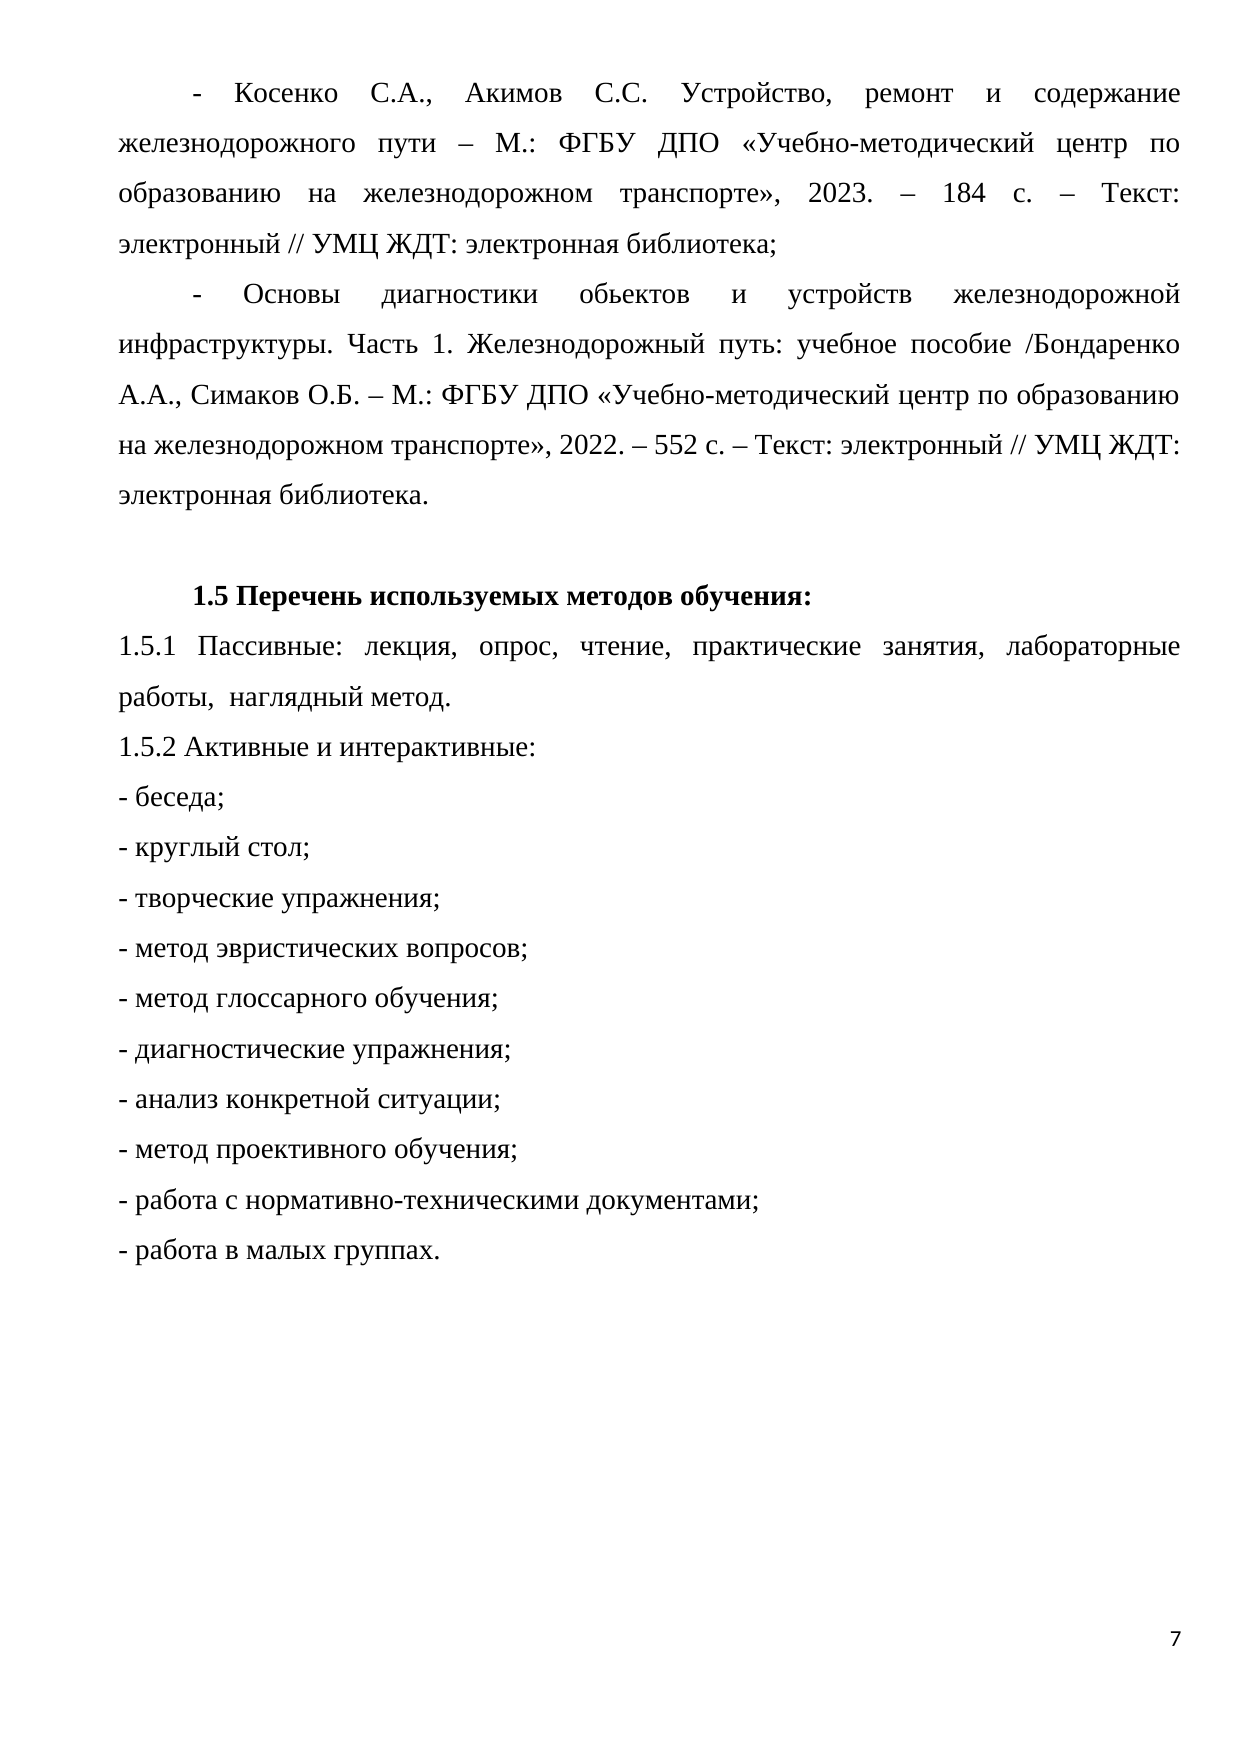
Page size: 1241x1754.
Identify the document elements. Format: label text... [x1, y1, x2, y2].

list - Косенко С.А., Акимов С.С. Устройство, ремонт и содержание железнодорожного пути – М.: ФГБУ ДПО «Учебно-методический центр по образованию на железнодорожном транспорте», 2023. – 184 с. – Текст: электронный // УМЦ ЖДТ: электронная библиотека; [118, 75, 1181, 259]
text - диагностические упражнения; [118, 1031, 1181, 1064]
text - метод глоссарного обучения; [118, 981, 1181, 1014]
text - метод проективного обучения; [118, 1131, 1181, 1165]
text - круглый стол; [118, 829, 1181, 863]
text 1.5.1 Пассивные: лекция, опрос, чтение, практические занятия, лабораторные работы, наглядный метод. [118, 628, 1181, 712]
text - метод эвристических вопросов; [118, 930, 1181, 964]
text 1.5.2 Активные и интерактивные: [118, 729, 1181, 762]
text - работа с нормативно-техническими документами; [118, 1182, 1181, 1215]
text 1.5 Перечень используемых методов обучения: [118, 578, 1181, 612]
text - работа в малых группах. [118, 1232, 1181, 1266]
list - Основы диагностики обьектов и устройств железнодорожной инфраструктуры. Часть 1. Железнодорожный путь: учебное пособие /Бондаренко А.А., Симаков О.Б. – М.: ФГБУ ДПО «Учебно-методический центр по образованию на железнодорожном транспорте», 2022. – 552 с. – Текст: электронный // УМЦ ЖДТ: электронная библиотека. [118, 276, 1181, 511]
text - беседа; [118, 779, 1181, 813]
text - творческие упражнения; [118, 880, 1181, 913]
text - анализ конкретной ситуации; [118, 1081, 1181, 1115]
